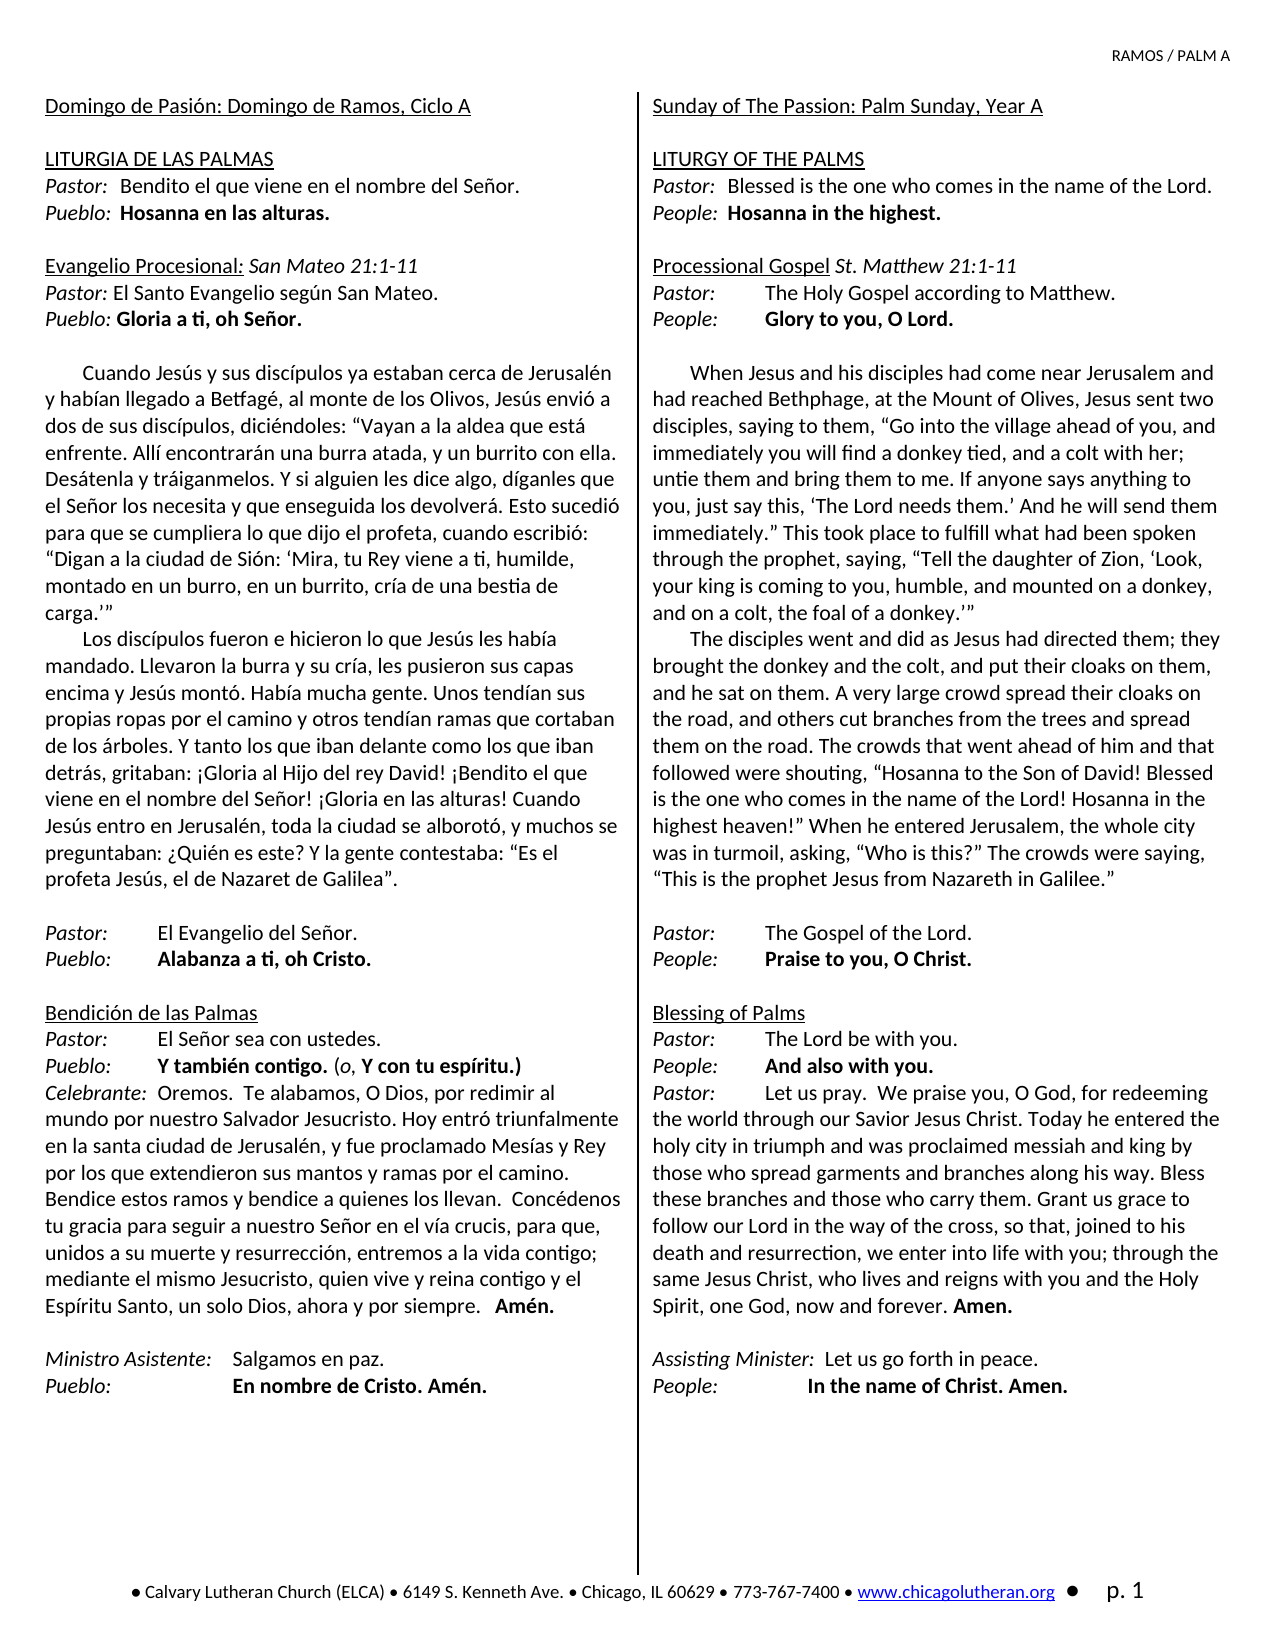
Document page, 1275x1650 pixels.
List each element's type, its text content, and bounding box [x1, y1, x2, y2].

subtitle Evangelio Procesional: San Mateo 21:1-11 [45, 252, 622, 279]
text Pueblo: En nombre de Cristo. Amén. [45, 1372, 622, 1399]
text Domingo de Pasión: Domingo de Ramos, Ciclo A [45, 92, 622, 119]
text People: Praise to you, O Christ. [652, 945, 1230, 972]
text Pueblo: Hosanna en las alturas. [45, 199, 622, 225]
text Pastor: The Holy Gospel according to Matthew. [652, 279, 1230, 305]
subtitle Assisting Minister: Let us go forth in peace. [652, 1345, 1230, 1372]
subtitle Pastor: El Santo Evangelio según San Mateo. [45, 279, 622, 305]
subtitle LITURGIA DE LAS PALMAS [45, 145, 622, 172]
text Los discípulos fueron e hicieron lo que Jesús les había mandado. Llevaron la burra y su cría, les pusieron sus capas encima y Jesús montó. Había mucha gente. Unos tendían sus propias ropas por el camino y otros tendían ramas que cortaban de los árboles. Y tanto los que iban delante como los que iban detrás, gritaban: ¡Gloria al Hijo del rey David! ¡Bendito el que viene en el nombre del Señor! ¡Gloria en las alturas! Cuando Jesús entro en Jerusalén, toda la ciudad se alborotó, y muchos se preguntaban: ¿Quién es este? Y la gente contestaba: “Es el profeta Jesús, el de Nazaret de Galilea”. [45, 625, 622, 892]
text Pastor: Bendito el que viene en el nombre del Señor. [45, 172, 622, 199]
text Pueblo: Gloria a ti, oh Señor. [45, 305, 622, 332]
text Sunday of The Passion: Palm Sunday, Year A [652, 92, 1230, 119]
text Pueblo: Alabanza a ti, oh Cristo. [45, 945, 622, 972]
text Pueblo: Y también contigo. (o, Y con tu espíritu.) [45, 1052, 622, 1079]
text Cuando Jesús y sus discípulos ya estaban cerca de Jerusalén y habían llegado a Betfagé, al monte de los Olivos, Jesús envió a dos de sus discípulos, diciéndoles: “Vayan a la aldea que está enfrente. Allí encontrarán una burra atada, y un burrito con ella. Desátenla y tráiganmelos. Y si alguien les dice algo, díganles que el Señor los necesita y que enseguida los devolverá. Esto sucedió para que se cumpliera lo que dijo el profeta, cuando escribió: “Digan a la ciudad de Sión: ‘Mira, tu Rey viene a ti, humilde, montado en un burro, en un burrito, cría de una bestia de carga.’” [45, 359, 622, 625]
text Pastor: El Evangelio del Señor. [45, 919, 622, 945]
text When Jesus and his disciples had come near Jerusalem and had reached Bethphage, at the Mount of Olives, Jesus sent two disciples, saying to them, “Go into the village ahead of you, and immediately you will find a donkey tied, and a colt with her; untie them and bring them to me. If anyone says anything to you, just say this, ‘The Lord needs them.’ And he will send them immediately.” This took place to fulfill what had been spoken through the prophet, saying, “Tell the daughter of Zion, ‘Look, your king is coming to you, humble, and mounted on a donkey, and on a colt, the foal of a donkey.’” [652, 359, 1230, 625]
text Ministro Asistente: Salgamos en paz. [45, 1345, 622, 1372]
text Bendición de las Palmas [45, 999, 622, 1025]
text Pastor: The Gospel of the Lord. [652, 919, 1230, 945]
text Pastor: Blessed is the one who comes in the name of the Lord. [652, 172, 1230, 199]
subtitle Pastor: The Lord be with you. [652, 1025, 1230, 1052]
subtitle Pastor: Let us pray. We praise you, O God, for redeeming the world through our Savior Jesus Christ. Today he entered the holy city in triumph and was proclaimed messiah and king by those who spread garments and branches along his way. Bless these branches and those who carry them. Grant us grace to follow our Lord in the way of the cross, so that, joined to his death and resurrection, we enter into life with you; through the same Jesus Christ, who lives and reigns with you and the Holy Spirit, one God, now and forever. Amen. [652, 1079, 1230, 1319]
subtitle LITURGY OF THE PALMS [652, 145, 1230, 172]
subtitle Blessing of Palms [652, 999, 1230, 1025]
text Pastor: El Señor sea con ustedes. [45, 1025, 622, 1052]
text People: Glory to you, O Lord. [652, 305, 1230, 332]
text Processional Gospel St. Matthew 21:1-11 [652, 252, 1230, 279]
text People: Hosanna in the highest. [652, 199, 1230, 225]
subtitle People: In the name of Christ. Amen. [652, 1372, 1230, 1399]
text The disciples went and did as Jesus had directed them; they brought the donkey and the colt, and put their cloaks on them, and he sat on them. A very large crowd spread their cloaks on the road, and others cut branches from the trees and spread them on the road. The crowds that went ahead of him and that followed were shouting, “Hosanna to the Son of David! Blessed is the one who comes in the name of the Lord! Hosanna in the highest heaven!” When he entered Jerusalem, the whole city was in turmoil, asking, “Who is this?” The crowds were saying, “This is the prophet Jesus from Nazareth in Galilee.” [652, 625, 1230, 892]
subtitle People: And also with you. [652, 1052, 1230, 1079]
text Celebrante: Oremos. Te alabamos, O Dios, por redimir al mundo por nuestro Salvador Jesucristo. Hoy entró triunfalmente en la santa ciudad de Jerusalén, y fue proclamado Mesías y Rey por los que extendieron sus mantos y ramas por el camino. Bendice estos ramos y bendice a quienes los llevan. Concédenos tu gracia para seguir a nuestro Señor en el vía crucis, para que, unidos a su muerte y resurrección, entremos a la vida contigo; mediante el mismo Jesucristo, quien vive y reina contigo y el Espíritu Santo, un solo Dios, ahora y por siempre. Amén. [45, 1079, 622, 1319]
